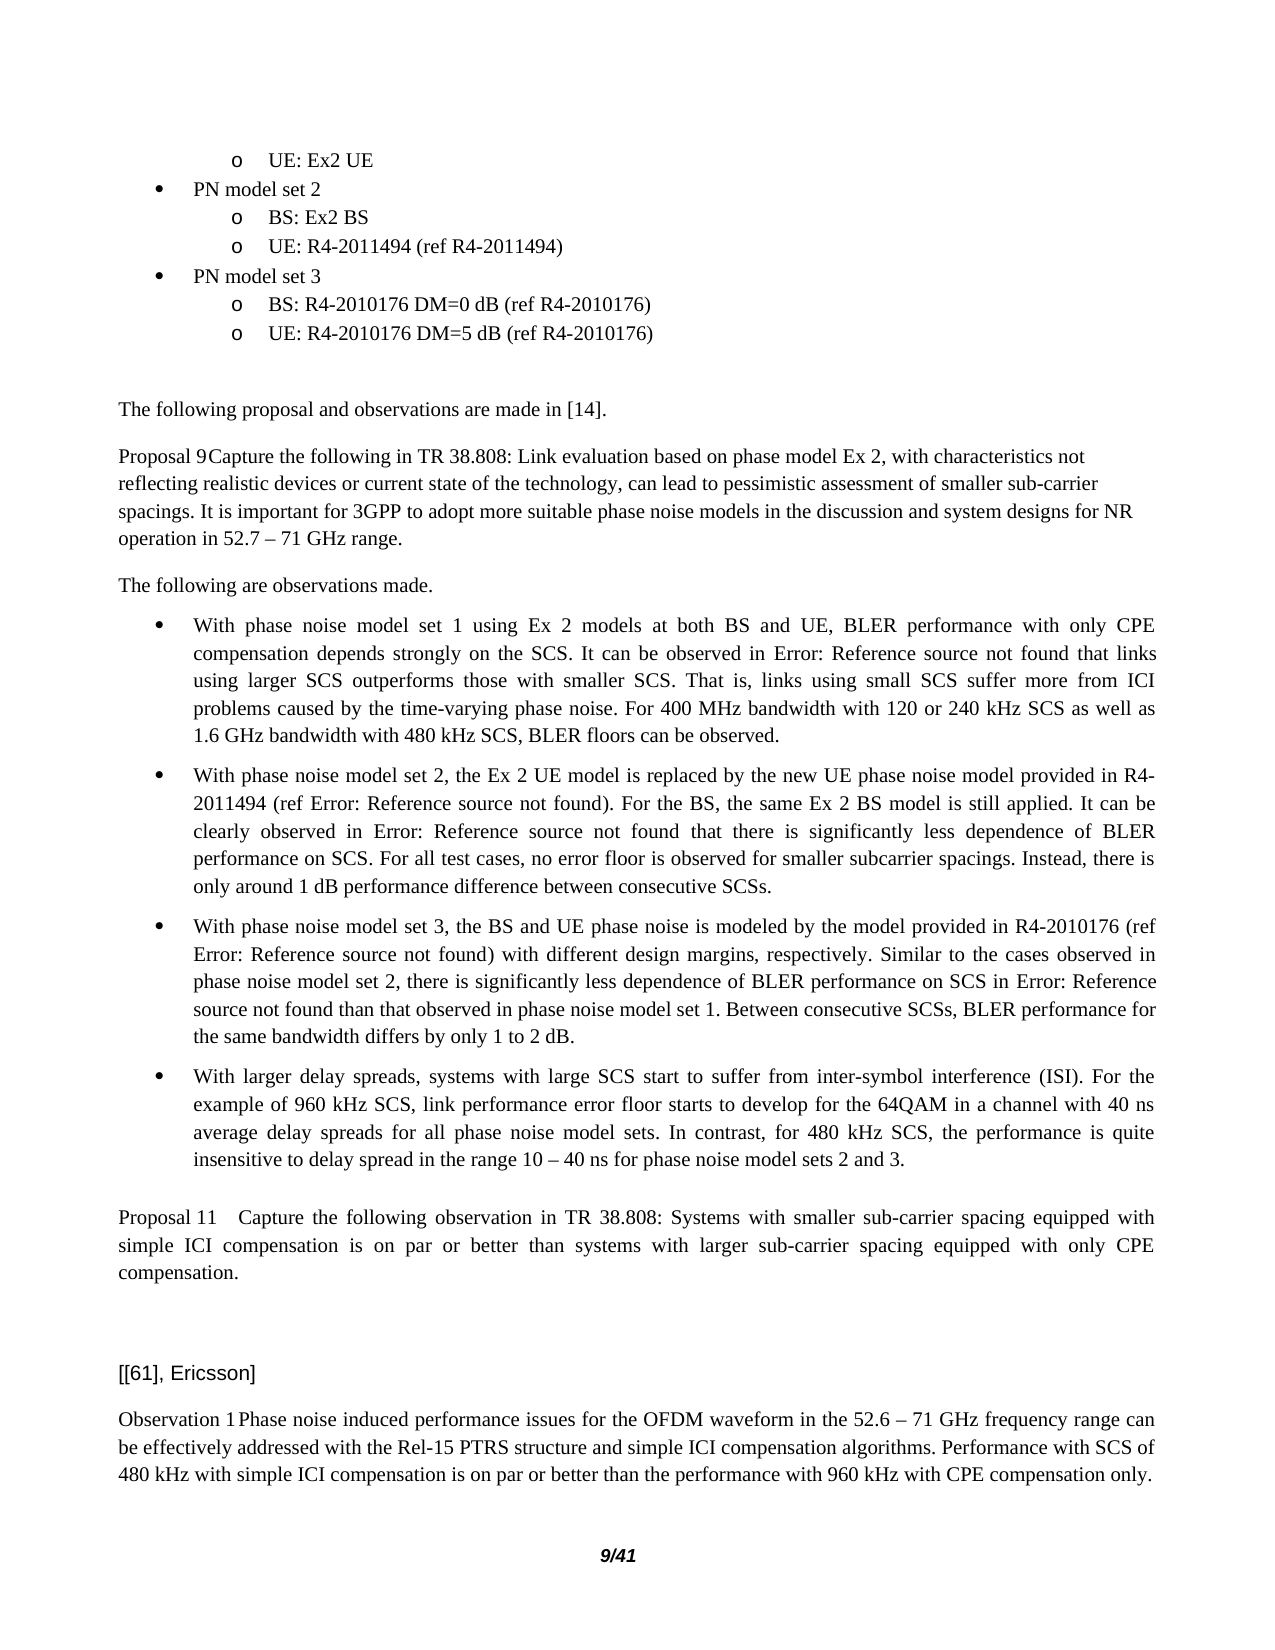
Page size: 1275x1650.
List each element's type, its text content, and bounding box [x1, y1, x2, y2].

list UE: R4-2011494 (ref R4-2011494) [231, 234, 1157, 260]
text Proposal 9 Capture the following in TR 38.808: Link evaluation based on phase model Ex 2, with characteristics not reflecting realistic devices or current state of the technology, can lead to pessimistic assessment of smaller sub-carrier spacings. It is important for 3GPP to adopt more suitable phase noise models in the discussion and system designs for NR operation in 52.7 – 71 GHz range. [118, 443, 1157, 550]
subtitle [[61], Ericsson] [118, 1361, 1157, 1385]
list UE: Ex2 UE [231, 148, 1157, 173]
list BS: Ex2 BS [231, 205, 1157, 231]
list PN model set 3 [156, 264, 1157, 288]
list With larger delay spreads, systems with large SCS start to suffer from inter-symbol interference (ISI). For the example of 960 kHz SCS, link performance error floor starts to develop for the 64QAM in a channel with 40 ns average delay spreads for all phase noise model sets. In contrast, for 480 kHz SCS, the performance is quite insensitive to delay spread in the range 10 – 40 ns for phase noise model sets 2 and 3. [156, 1064, 1157, 1171]
text The following are observations made. [118, 573, 1157, 597]
text Proposal 11 Capture the following observation in TR 38.808: Systems with smaller sub-carrier spacing equipped with simple ICI compensation is on par or better than systems with larger sub-carrier spacing equipped with only CPE compensation. [118, 1205, 1157, 1284]
list PN model set 2 [156, 177, 1157, 201]
list BS: R4-2010176 DM=0 dB (ref R4-2010176) [231, 292, 1157, 317]
text Observation 1 Phase noise induced performance issues for the OFDM waveform in the 52.6 – 71 GHz frequency range can be effectively addressed with the Rel-15 PTRS structure and simple ICI compensation algorithms. Performance with SCS of 480 kHz with simple ICI compensation is on par or better than the performance with 960 kHz with CPE compensation only. [118, 1407, 1157, 1486]
text The following proposal and observations are made in [14]. [118, 397, 1157, 421]
list UE: R4-2010176 DM=5 dB (ref R4-2010176) [231, 321, 1157, 347]
